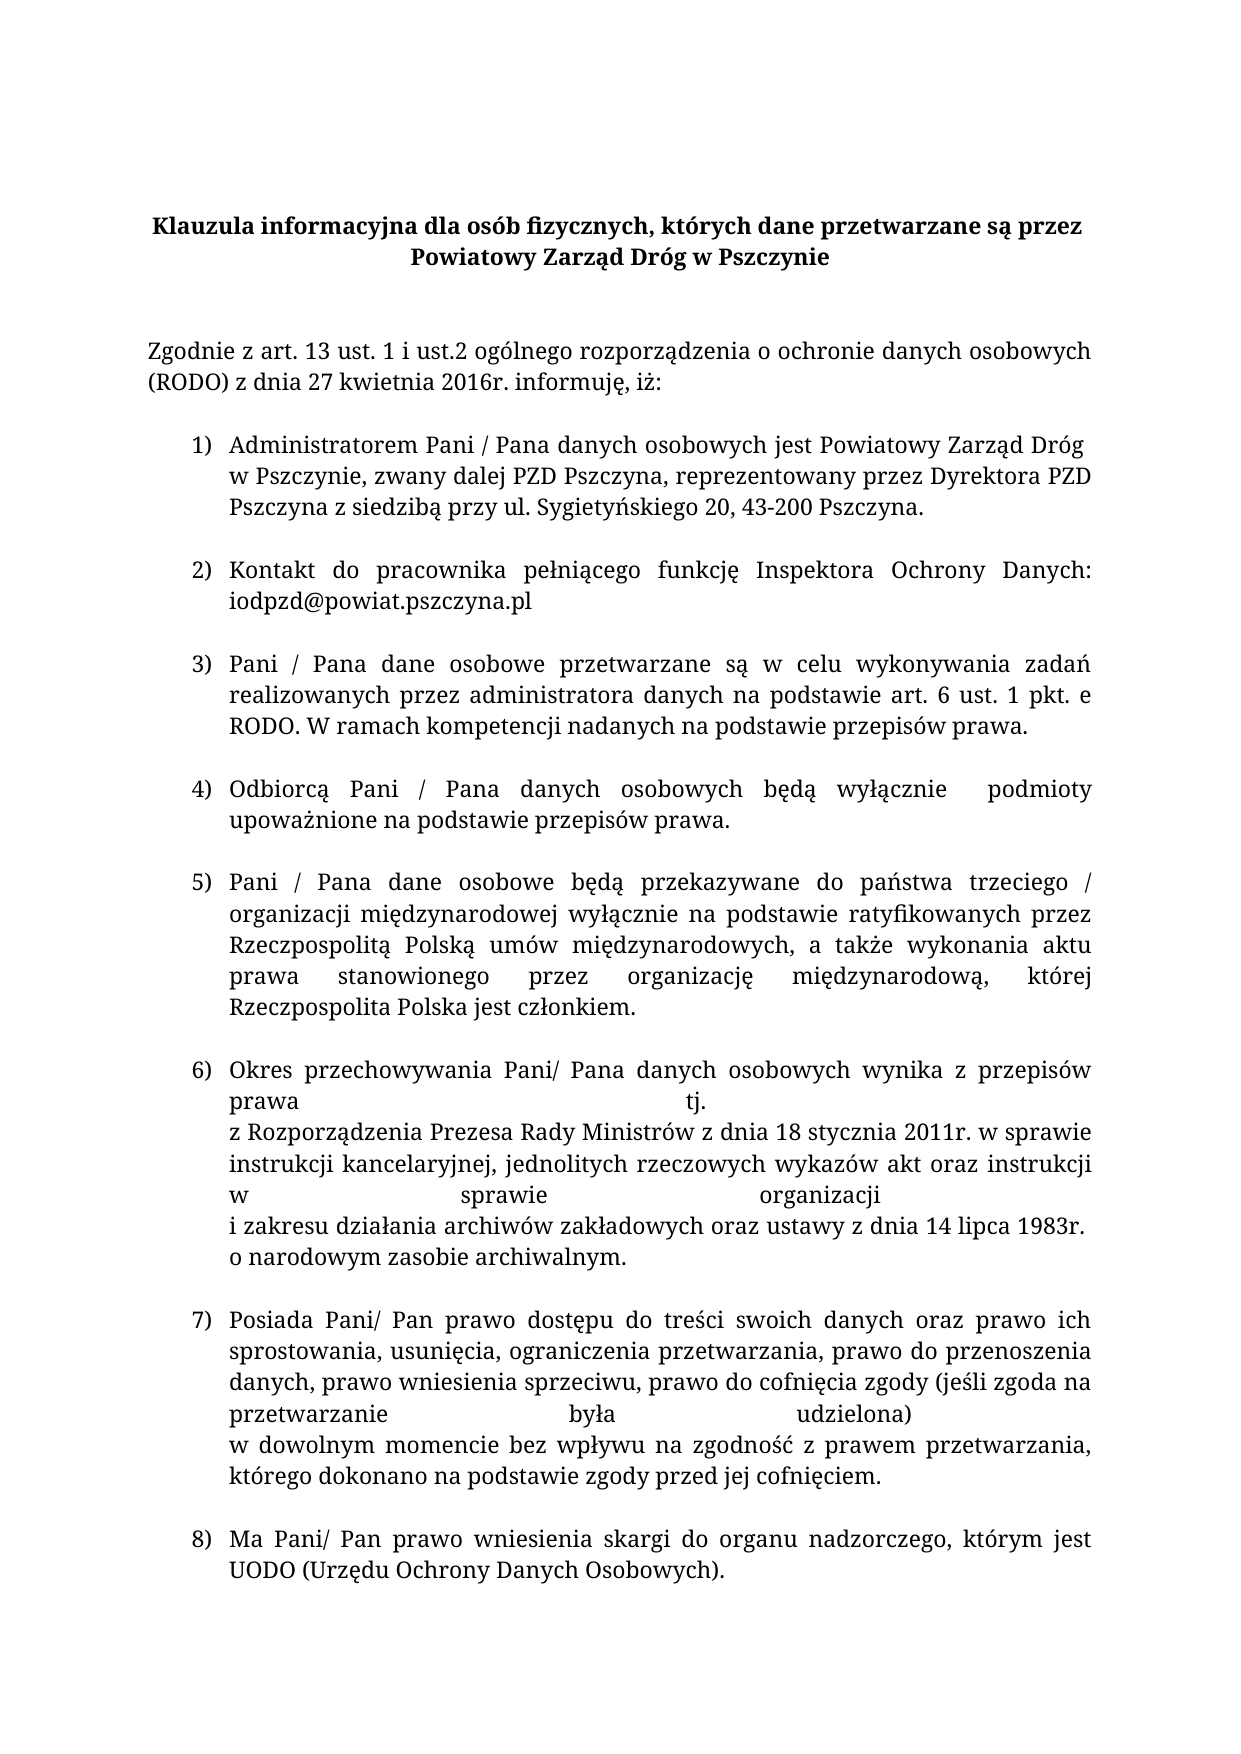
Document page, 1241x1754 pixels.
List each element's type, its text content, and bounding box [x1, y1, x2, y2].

list Pani / Pana dane osobowe przetwarzane są w celu wykonywania zadań realizowanych przez administratora danych na podstawie art. 6 ust. 1 pkt. e RODO. W ramach kompetencji nadanych na podstawie przepisów prawa. [191, 648, 1093, 741]
list Kontakt do pracownika pełniącego funkcję Inspektora Ochrony Danych: iodpzd@powiat.pszczyna.pl [191, 554, 1093, 616]
list Pani / Pana dane osobowe będą przekazywane do państwa trzeciego / organizacji międzynarodowej wyłącznie na podstawie ratyfikowanych przez Rzeczpospolitą Polską umów międzynarodowych, a także wykonania aktu prawa stanowionego przez organizację międzynarodową, której Rzeczpospolita Polska jest członkiem. [191, 866, 1093, 1023]
text Zgodnie z art. 13 ust. 1 i ust.2 ogólnego rozporządzenia o ochronie danych osobowych (RODO) z dnia 27 kwietnia 2016r. informuję, iż: [148, 335, 1093, 398]
list Administratorem Pani / Pana danych osobowych jest Powiatowy Zarząd Dróg w Pszczynie, zwany dalej PZD Pszczyna, reprezentowany przez Dyrektora PZD Pszczyna z siedzibą przy ul. Sygietyńskiego 20, 43-200 Pszczyna. [191, 429, 1093, 523]
text Klauzula informacyjna dla osób fizycznych, których dane przetwarzane są przez Powiatowy Zarząd Dróg w Pszczynie [148, 210, 1093, 273]
list Ma Pani/ Pan prawo wniesienia skargi do organu nadzorczego, którym jest UODO (Urzędu Ochrony Danych Osobowych). [191, 1523, 1093, 1585]
list Okres przechowywania Pani/ Pana danych osobowych wynika z przepisów prawa tj. z Rozporządzenia Prezesa Rady Ministrów z dnia 18 stycznia 2011r. w sprawie instrukcji kancelaryjnej, jednolitych rzeczowych wykazów akt oraz instrukcji w sprawie organizacji i zakresu działania archiwów zakładowych oraz ustawy z dnia 14 lipca 1983r. o narodowym zasobie archiwalnym. [191, 1054, 1093, 1273]
list Odbiorcą Pani / Pana danych osobowych będą wyłącznie podmioty upoważnione na podstawie przepisów prawa. [191, 773, 1093, 835]
list Posiada Pani/ Pan prawo dostępu do treści swoich danych oraz prawo ich sprostowania, usunięcia, ograniczenia przetwarzania, prawo do przenoszenia danych, prawo wniesienia sprzeciwu, prawo do cofnięcia zgody (jeśli zgoda na przetwarzanie była udzielona) w dowolnym momencie bez wpływu na zgodność z prawem przetwarzania, którego dokonano na podstawie zgody przed jej cofnięciem. [191, 1304, 1093, 1491]
